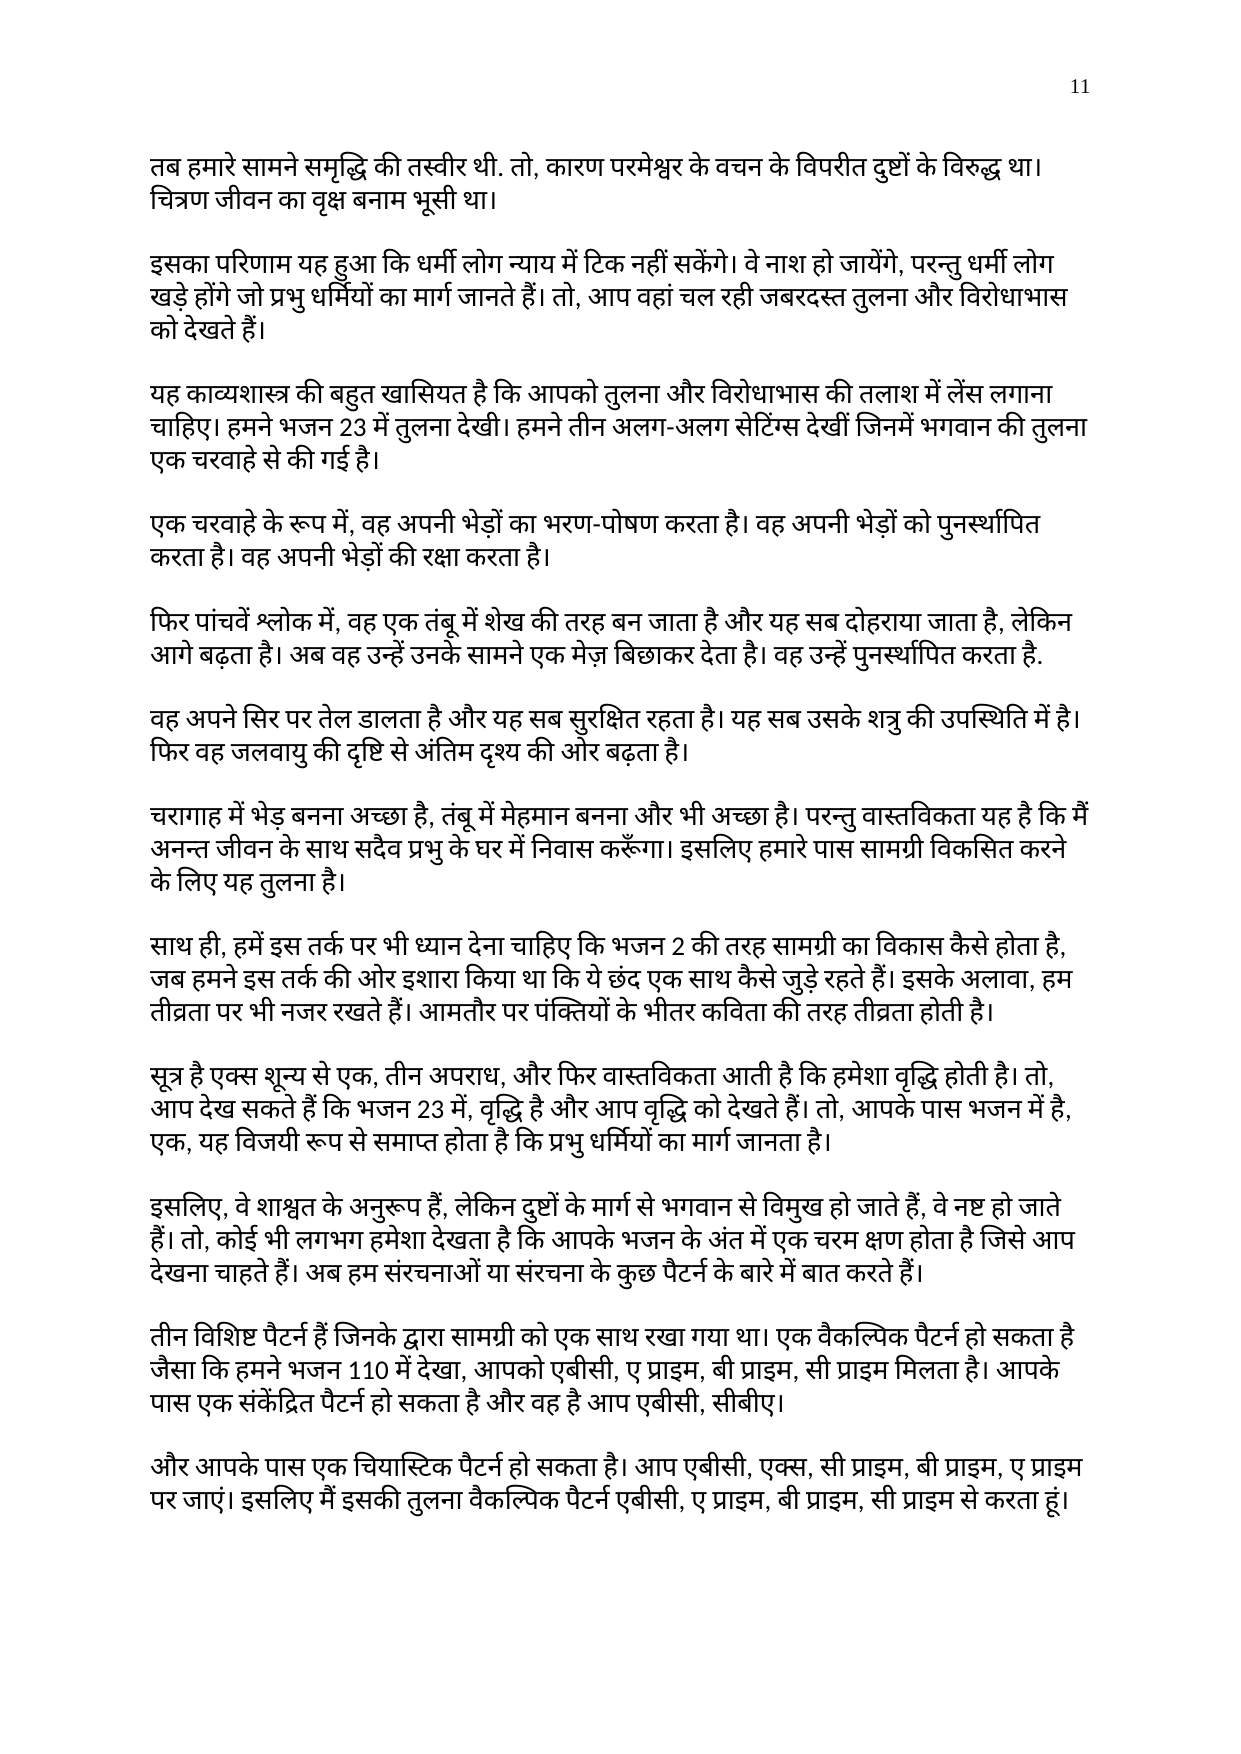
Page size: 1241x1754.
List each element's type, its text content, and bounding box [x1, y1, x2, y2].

text वह अपने सिर पर तेल डालता है और यह सब सुरक्षित रहता है। यह सब उसके शत्रु की उपस्थिति में है। फिर वह जलवायु की दृष्टि से अंतिम दृश्य की ओर बढ़ता है। [150, 702, 1090, 768]
text और आपके पास एक चियास्टिक पैटर्न हो सकता है। आप एबीसी, एक्स, सी प्राइम, बी प्राइम, ए प्राइम पर जाएं। इसलिए मैं इसकी तुलना वैकल्पिक पैटर्न एबीसी, ए प्राइम, बी प्राइम, सी प्राइम से करता हूं। [150, 1450, 1090, 1516]
text यह काव्यशास्त्र की बहुत खासियत है कि आपको तुलना और विरोधाभास की तलाश में लेंस लगाना चाहिए। हमने भजन 23 में तुलना देखी। हमने तीन अलग-अलग सेटिंग्स देखीं जिनमें भगवान की तुलना एक चरवाहे से की गई है। [150, 377, 1090, 476]
text साथ ही, हमें इस तर्क पर भी ध्यान देना चाहिए कि भजन 2 की तरह सामग्री का विकास कैसे होता है, जब हमने इस तर्क की ओर इशारा किया था कि ये छंद एक साथ कैसे जुड़े रहते हैं। इसके अलावा, हम तीव्रता पर भी नजर रखते हैं। आमतौर पर पंक्तियों के भीतर कविता की तरह तीव्रता होती है। [150, 929, 1090, 1028]
text सूत्र है एक्स शून्य से एक, तीन अपराध, और फिर वास्तविकता आती है कि हमेशा वृद्धि होती है। तो, आप देख सकते हैं कि भजन 23 में, वृद्धि है और आप वृद्धि को देखते हैं। तो, आपके पास भजन में है, एक, यह विजयी रूप से समाप्त होता है कि प्रभु धर्मियों का मार्ग जानता है। [150, 1059, 1090, 1159]
text चरागाह में भेड़ बनना अच्छा है, तंबू में मेहमान बनना और भी अच्छा है। परन्तु वास्तविकता यह है कि मैं अनन्त जीवन के साथ सदैव प्रभु के घर में निवास करूँगा। इसलिए हमारे पास सामग्री विकसित करने के लिए यह तुलना है। [150, 799, 1090, 898]
text इसलिए, वे शाश्वत के अनुरूप हैं, लेकिन दुष्टों के मार्ग से भगवान से विमुख हो जाते हैं, वे नष्ट हो जाते हैं। तो, कोई भी लगभग हमेशा देखता है कि आपके भजन के अंत में एक चरम क्षण होता है जिसे आप देखना चाहते हैं। अब हम संरचनाओं या संरचना के कुछ पैटर्न के बारे में बात करते हैं। [150, 1190, 1090, 1289]
text तीन विशिष्ट पैटर्न हैं जिनके द्वारा सामग्री को एक साथ रखा गया था। एक वैकल्पिक पैटर्न हो सकता है जैसा कि हमने भजन 110 में देखा, आपको एबीसी, ए प्राइम, बी प्राइम, सी प्राइम मिलता है। आपके पास एक संकेंद्रित पैटर्न हो सकता है और वह है आप एबीसी, सीबीए। [150, 1320, 1090, 1419]
text तब हमारे सामने समृद्धि की तस्वीर थी. तो, कारण परमेश्वर के वचन के विपरीत दुष्टों के विरुद्ध था। चित्रण जीवन का वृक्ष बनाम भूसी था। [150, 150, 1090, 216]
text इसका परिणाम यह हुआ कि धर्मी लोग न्याय में टिक नहीं सकेंगे। वे नाश हो जायेंगे, परन्तु धर्मी लोग खड़े होंगे जो प्रभु धर्मियों का मार्ग जानते हैं। तो, आप वहां चल रही जबरदस्त तुलना और विरोधाभास को देखते हैं। [150, 247, 1090, 346]
text एक चरवाहे के रूप में, वह अपनी भेड़ों का भरण-पोषण करता है। वह अपनी भेड़ों को पुनर्स्थापित करता है। वह अपनी भेड़ों की रक्षा करता है। [150, 508, 1090, 574]
text फिर पांचवें श्लोक में, वह एक तंबू में शेख की तरह बन जाता है और यह सब दोहराया जाता है, लेकिन आगे बढ़ता है। अब वह उन्हें उनके सामने एक मेज़ बिछाकर देता है। वह उन्हें पुनर्स्थापित करता है. [150, 605, 1090, 671]
